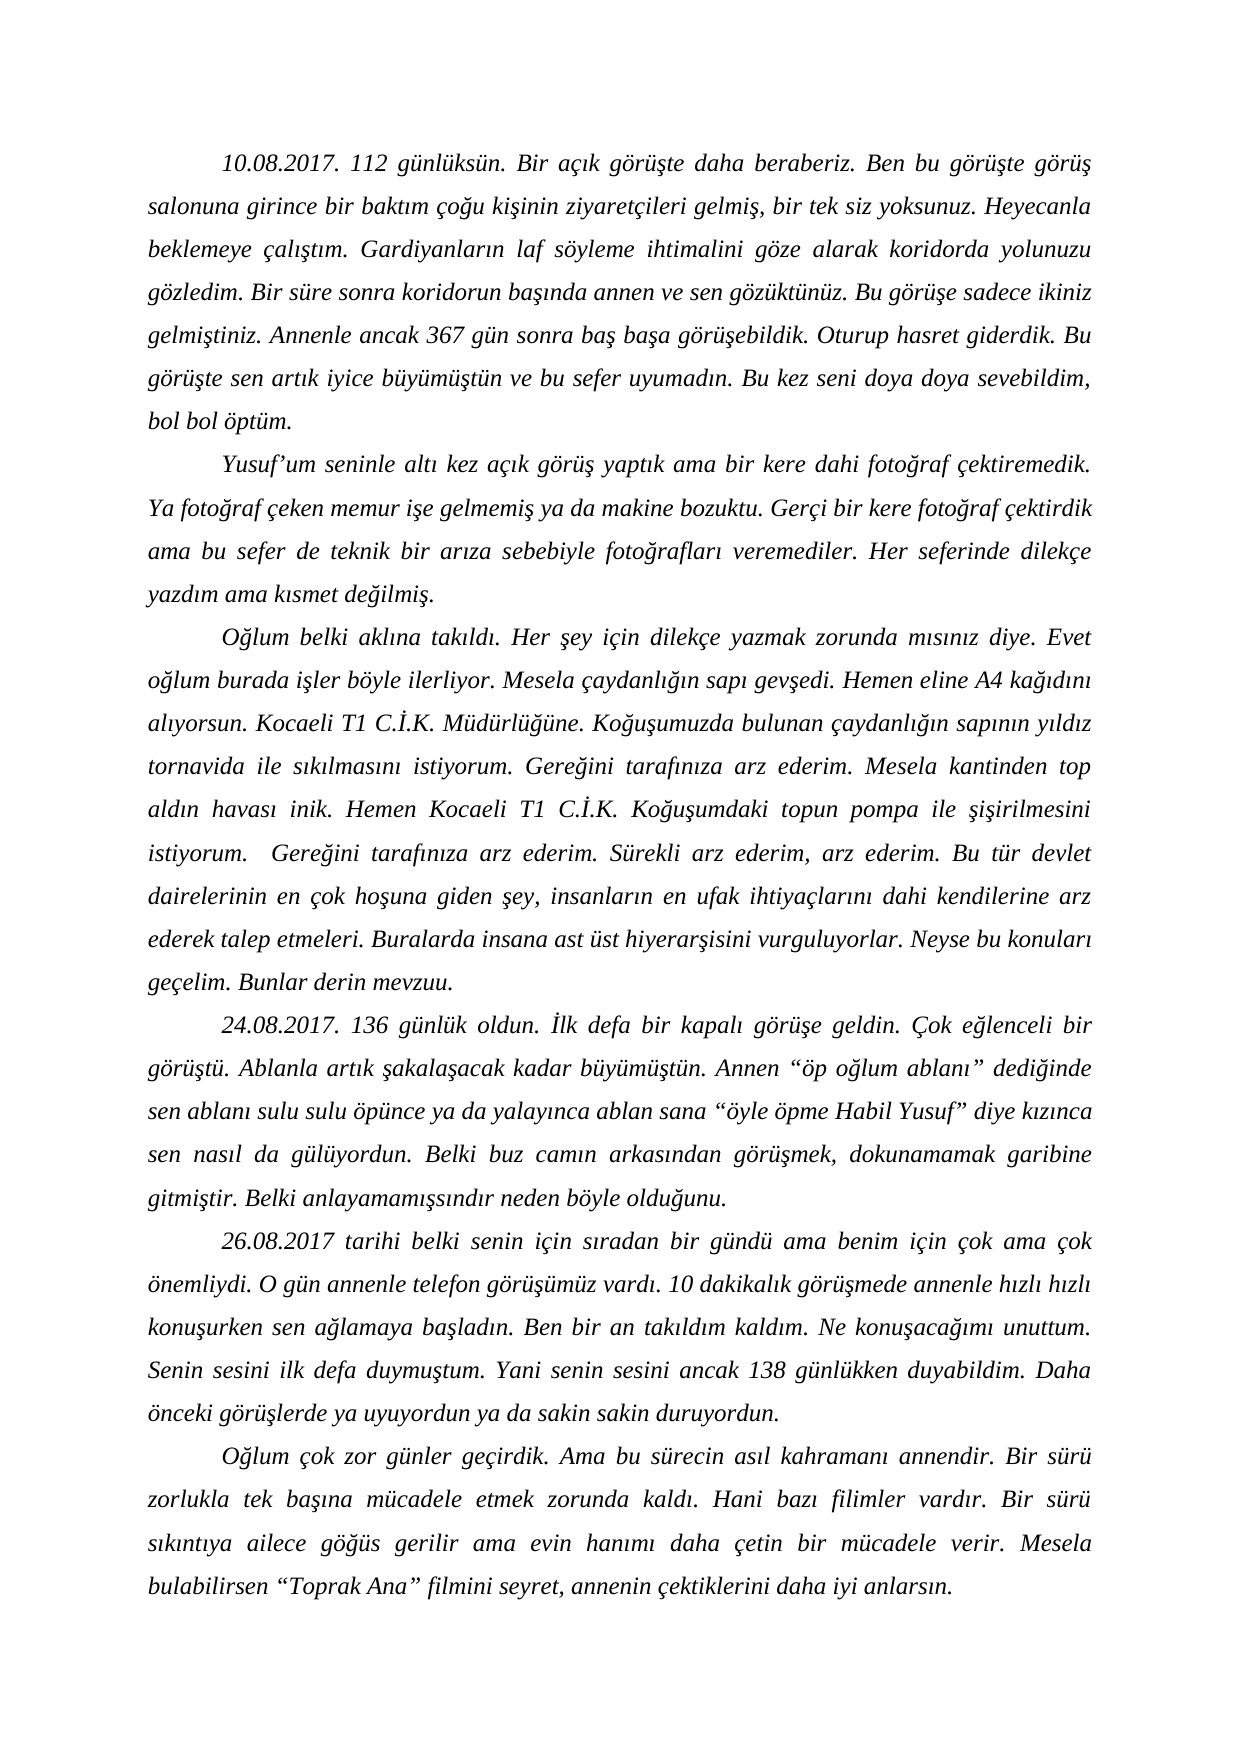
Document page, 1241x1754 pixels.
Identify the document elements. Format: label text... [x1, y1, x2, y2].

text Yusuf’um seninle altı kez açık görüş yaptık ama bir kere dahi fotoğraf çektiremedik. Ya fotoğraf çeken memur işe gelmemiş ya da makine bozuktu. Gerçi bir kere fotoğraf çektirdik ama bu sefer de teknik bir arıza sebebiyle fotoğrafları veremediler. Her seferinde dilekçe yazdım ama kısmet değilmiş. [148, 449, 1093, 608]
text 10.08.2017. 112 günlüksün. Bir açık görüşte daha beraberiz. Ben bu görüşte görüş salonuna girince bir baktım çoğu kişinin ziyaretçileri gelmiş, bir tek siz yoksunuz. Heyecanla beklemeye çalıştım. Gardiyanların laf söyleme ihtimalini göze alarak koridorda yolunuzu gözledim. Bir süre sonra koridorun başında annen ve sen gözüktünüz. Bu görüşe sadece ikiniz gelmiştiniz. Annenle ancak 367 gün sonra baş başa görüşebildik. Oturup hasret giderdik. Bu görüşte sen artık iyice büyümüştün ve bu sefer uyumadın. Bu kez seni doya doya sevebildim, bol bol öptüm. [148, 148, 1093, 435]
text Oğlum çok zor günler geçirdik. Ama bu sürecin asıl kahramanı annendir. Bir sürü zorlukla tek başına mücadele etmek zorunda kaldı. Hani bazı filimler vardır. Bir sürü sıkıntıya ailece göğüs gerilir ama evin hanımı daha çetin bir mücadele verir. Mesela bulabilirsen “Toprak Ana” filmini seyret, annenin çektiklerini daha iyi anlarsın. [148, 1441, 1093, 1599]
text 26.08.2017 tarihi belki senin için sıradan bir gündü ama benim için çok ama çok önemliydi. O gün annenle telefon görüşümüz vardı. 10 dakikalık görüşmede annenle hızlı hızlı konuşurken sen ağlamaya başladın. Ben bir an takıldım kaldım. Ne konuşacağımı unuttum. Senin sesini ilk defa duymuştum. Yani senin sesini ancak 138 günlükken duyabildim. Daha önceki görüşlerde ya uyuyordun ya da sakin sakin duruyordun. [148, 1226, 1093, 1427]
text 24.08.2017. 136 günlük oldun. İlk defa bir kapalı görüşe geldin. Çok eğlenceli bir görüştü. Ablanla artık şakalaşacak kadar büyümüştün. Annen “öp oğlum ablanı” dediğinde sen ablanı sulu sulu öpünce ya da yalayınca ablan sana “öyle öpme Habil Yusuf” diye kızınca sen nasıl da gülüyordun. Belki buz camın arkasından görüşmek, dokunamamak garibine gitmiştir. Belki anlayamamışsındır neden böyle olduğunu. [148, 1010, 1093, 1211]
text Oğlum belki aklına takıldı. Her şey için dilekçe yazmak zorunda mısınız diye. Evet oğlum burada işler böyle ilerliyor. Mesela çaydanlığın sapı gevşedi. Hemen eline A4 kağıdını alıyorsun. Kocaeli T1 C.İ.K. Müdürlüğüne. Koğuşumuzda bulunan çaydanlığın sapının yıldız tornavida ile sıkılmasını istiyorum. Gereğini tarafınıza arz ederim. Mesela kantinden top aldın havası inik. Hemen Kocaeli T1 C.İ.K. Koğuşumdaki topun pompa ile şişirilmesini istiyorum. Gereğini tarafınıza arz ederim. Sürekli arz ederim, arz ederim. Bu tür devlet dairelerinin en çok hoşuna giden şey, insanların en ufak ihtiyaçlarını dahi kendilerine arz ederek talep etmeleri. Buralarda insana ast üst hiyerarşisini vurguluyorlar. Neyse bu konuları geçelim. Bunlar derin mevzuu. [148, 622, 1093, 996]
